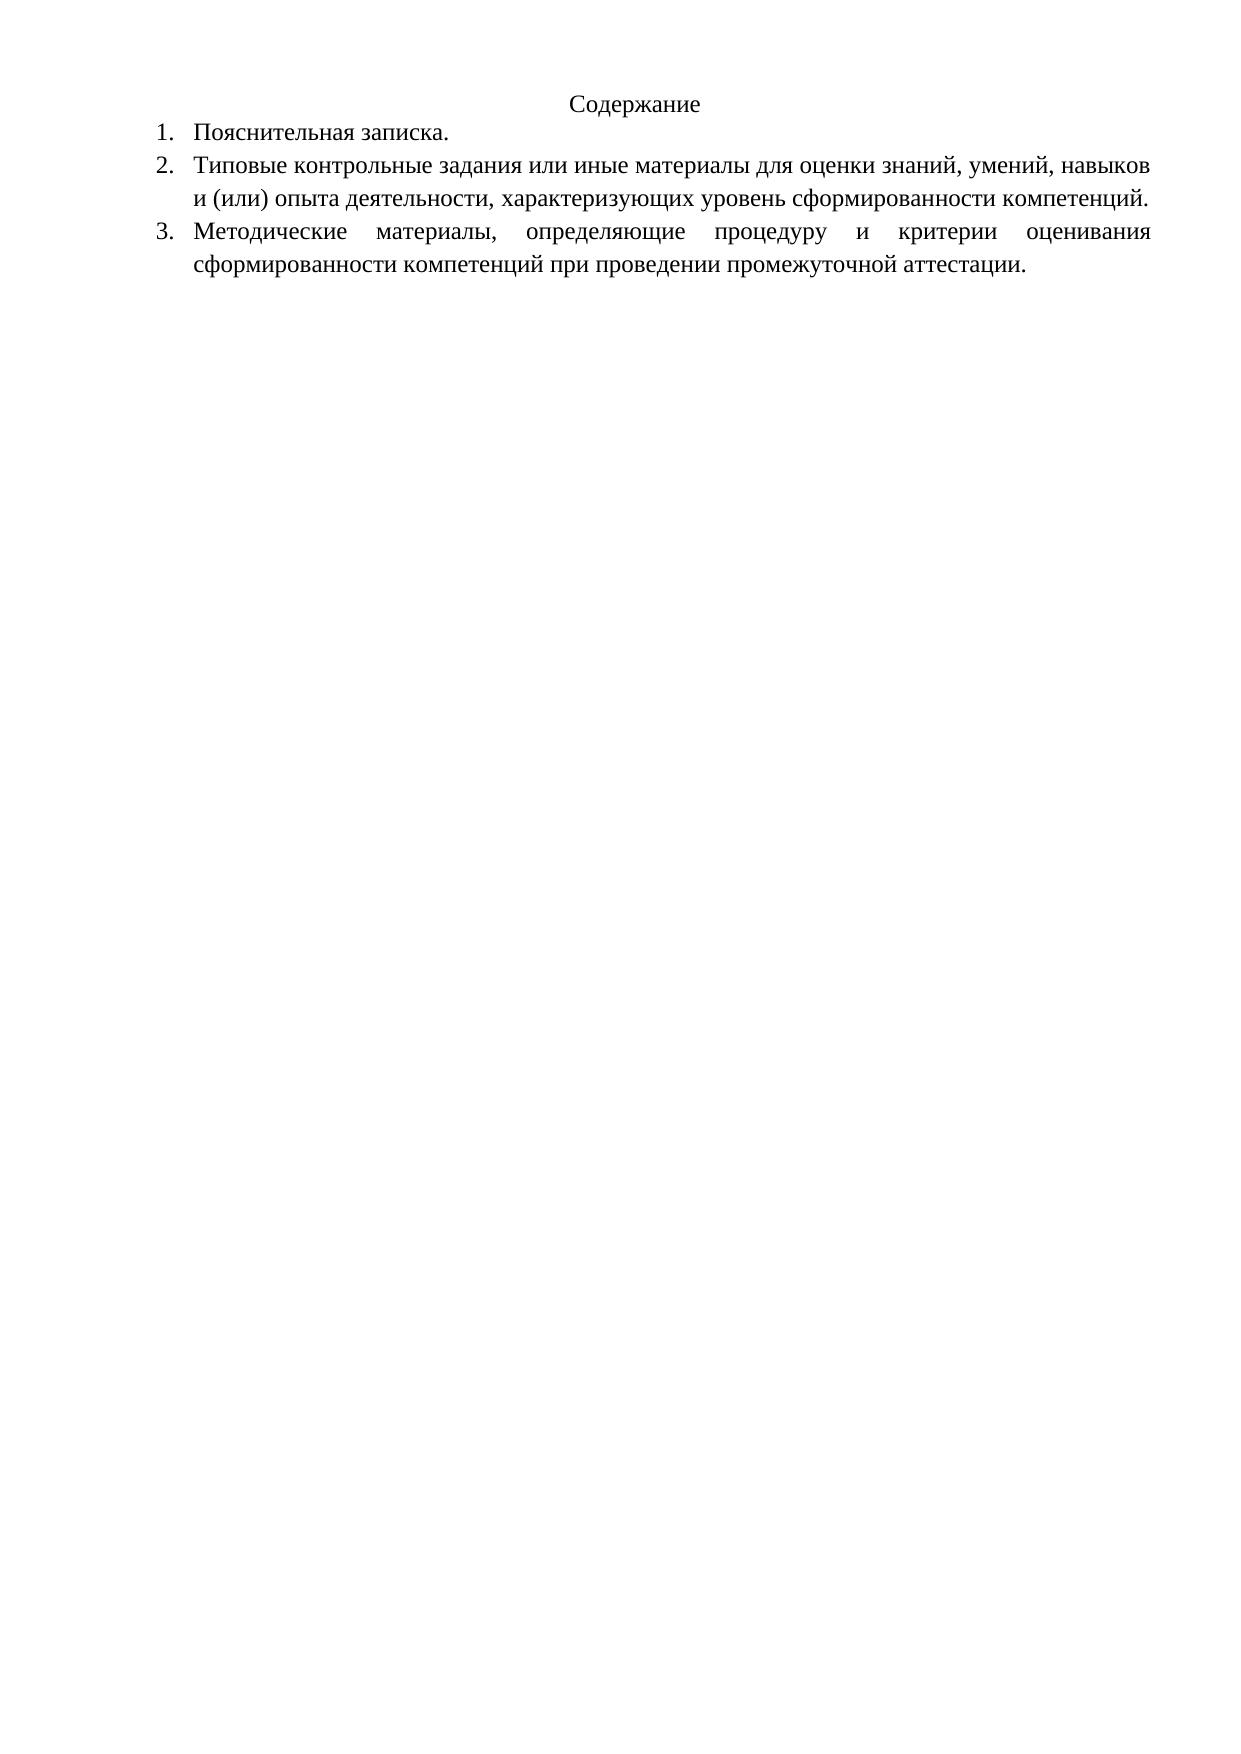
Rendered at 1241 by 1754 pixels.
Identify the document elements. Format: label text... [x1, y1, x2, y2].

list Пояснительная записка. [156, 117, 1152, 146]
list Типовые контрольные задания или иные материалы для оценки знаний, умений, навыков и (или) опыта деятельности, характеризующих уровень сформированности компетенций. [156, 150, 1152, 212]
list Методические материалы, определяющие процедуру и критерии оценивания сформированности компетенций при проведении промежуточной аттестации. [156, 216, 1152, 278]
text Содержание [118, 89, 1152, 117]
